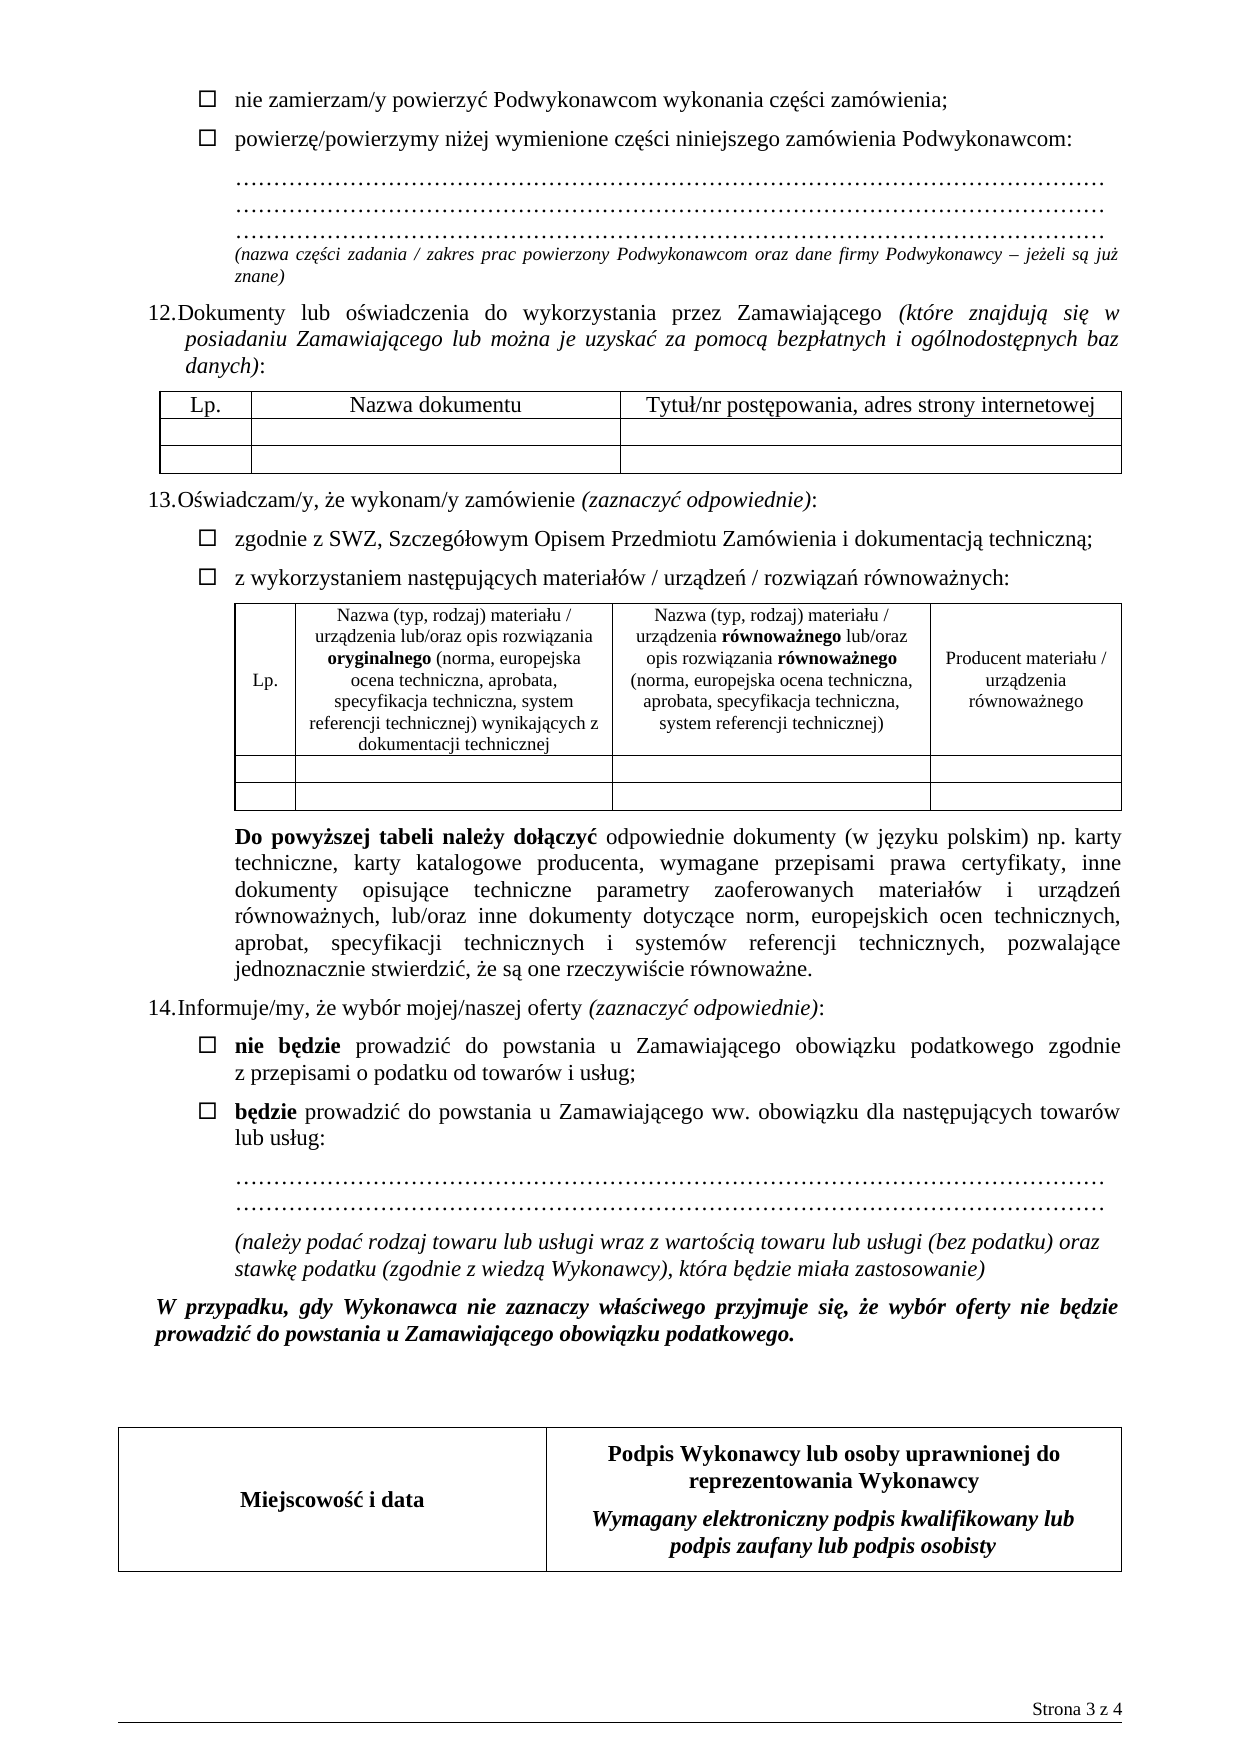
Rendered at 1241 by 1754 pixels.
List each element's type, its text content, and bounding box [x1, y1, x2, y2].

table_header Lp. [161, 392, 251, 418]
table_cell [613, 783, 930, 809]
table_header Producent materiału / urządzenia równoważnego [931, 604, 1121, 755]
list będzie prowadzić do powstania u Zamawiającego ww. obowiązku dla następujących towarów lub usług: [197, 1098, 1122, 1151]
table_cell [161, 446, 251, 473]
table_header Miejscowość i data [119, 1428, 546, 1571]
table_cell [931, 756, 1121, 782]
table_cell [931, 783, 1121, 809]
table_cell [296, 783, 612, 809]
list zgodnie z SWZ, Szczegółowym Opisem Przedmiotu Zamówienia i dokumentacją techniczną; [197, 525, 1122, 551]
table_cell [236, 783, 295, 809]
list ………………………………………………………………………………………………………………………………………………………………………………………………………… [234, 1163, 1122, 1216]
table_cell [613, 756, 930, 782]
table_header Nazwa (typ, rodzaj) materiału / urządzenia lub/oraz opis rozwiązania oryginalnego (norma, europejska ocena techniczna, aprobata, specyfikacja techniczna, system referencji technicznej) wynikających z dokumentacji technicznej [296, 604, 612, 755]
table_cell [161, 419, 251, 445]
table_cell [236, 756, 295, 782]
table_header Nazwa (typ, rodzaj) materiału / urządzenia równoważnego lub/oraz opis rozwiązania równoważnego (norma, europejska ocena techniczna, aprobata, specyfikacja techniczna, system referencji technicznej) [613, 604, 930, 755]
list (nazwa części zadania / zakres prac powierzony Podwykonawcom oraz dane firmy Podwykonawcy – jeżeli są już znane) [234, 243, 1122, 286]
list ……………………………………………………………………………………………………………………………………………………………………………………………………………………………………………………………………………………………………………… [234, 164, 1122, 243]
text W przypadku, gdy Wykonawca nie zaznaczy właściwego przyjmuje się, że wybór oferty nie będzie prowadzić do powstania u Zamawiającego obowiązku podatkowego. [155, 1293, 1122, 1346]
table_cell [252, 446, 620, 473]
text Informuje/my, że wybór mojej/naszej oferty (zaznaczyć odpowiednie): [148, 994, 1122, 1020]
table_header Tytuł/nr postępowania, adres strony internetowej [621, 392, 1121, 418]
text Dokumenty lub oświadczenia do wykorzystania przez Zamawiającego (które znajdują się w posiadaniu Zamawiającego lub można je uzyskać za pomocą bezpłatnych i ogólnodostępnych baz danych): [148, 299, 1122, 378]
table_cell [621, 419, 1121, 445]
table_header Podpis Wykonawcy lub osoby uprawnionej do reprezentowania Wykonawcy Wymagany elektroniczny podpis kwalifikowany lub podpis zaufany lub podpis osobisty [547, 1428, 1121, 1571]
text Oświadczam/y, że wykonam/y zamówienie (zaznaczyć odpowiednie): [148, 486, 1122, 513]
table_cell [252, 419, 620, 445]
table_cell [296, 756, 612, 782]
list (należy podać rodzaj towaru lub usługi wraz z wartością towaru lub usługi (bez podatku) oraz stawkę podatku (zgodnie z wiedzą Wykonawcy), która będzie miała zastosowanie) [234, 1228, 1122, 1281]
table_header Nazwa dokumentu [252, 392, 620, 418]
table_header Lp. [236, 604, 295, 755]
list z wykorzystaniem następujących materiałów / urządzeń / rozwiązań równoważnych: [197, 564, 1122, 590]
list Do powyższej tabeli należy dołączyć odpowiednie dokumenty (w języku polskim) np. karty techniczne, karty katalogowe producenta, wymagane przepisami prawa certyfikaty, inne dokumenty opisujące techniczne parametry zaoferowanych materiałów i urządzeń równoważnych, lub/oraz inne dokumenty dotyczące norm, europejskich ocen technicznych, aprobat, specyfikacji technicznych i systemów referencji technicznych, pozwalające jednoznacznie stwierdzić, że są one rzeczywiście równoważne. [234, 823, 1122, 981]
list nie zamierzam/y powierzyć Podwykonawcom wykonania części zamówienia; [197, 87, 1122, 113]
list powierzę/powierzymy niżej wymienione części niniejszego zamówienia Podwykonawcom: [197, 125, 1122, 152]
list nie będzie prowadzić do powstania u Zamawiającego obowiązku podatkowego zgodnie z przepisami o podatku od towarów i usług; [197, 1033, 1122, 1085]
table_cell [621, 446, 1121, 473]
